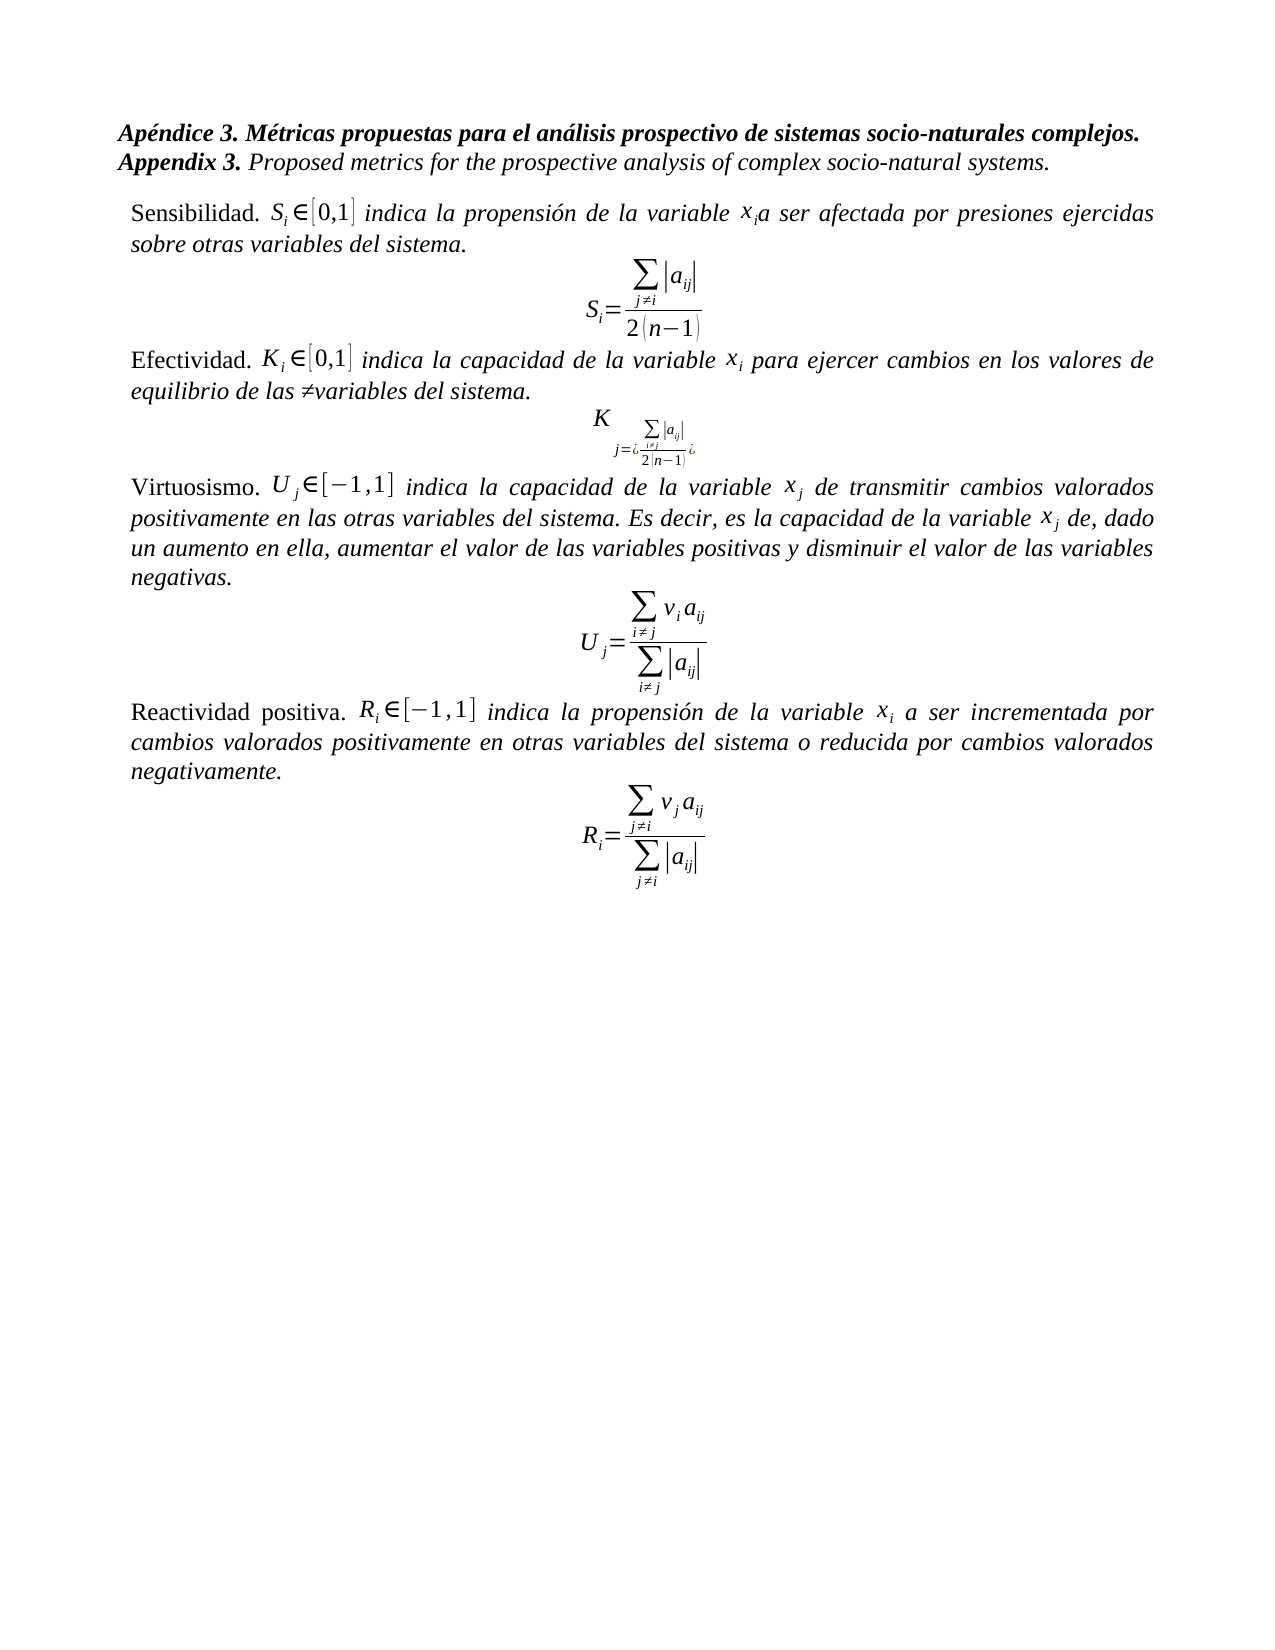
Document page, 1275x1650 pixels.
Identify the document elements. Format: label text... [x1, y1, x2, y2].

subtitle Sensibilidad. indica la propensión de la variable a ser afectada por presiones ejercidas sobre otras variables del sistema. [131, 196, 1157, 258]
subtitle Efectividad. indica la capacidad de la variable para ejercer cambios en los valores de equilibrio de las ≠variables del sistema. [131, 343, 1157, 405]
text Appendix 3. Proposed metrics for the prospective analysis of complex socio-natural systems. [118, 147, 1157, 176]
subtitle Apéndice 3. Métricas propuestas para el análisis prospectivo de sistemas socio-naturales complejos. [118, 118, 1157, 147]
subtitle Virtuosismo. indica la capacidad de la variable de transmitir cambios valorados positivamente en las otras variables del sistema. Es decir, es la capacidad de la variable de, dado un aumento en ella, aumentar el valor de las variables positivas y disminuir el valor de las variables negativas. [131, 470, 1157, 591]
subtitle Reactividad positiva. indica la propensión de la variable a ser incrementada por cambios valorados positivamente en otras variables del sistema o reducida por cambios valorados negativamente. [131, 696, 1157, 784]
